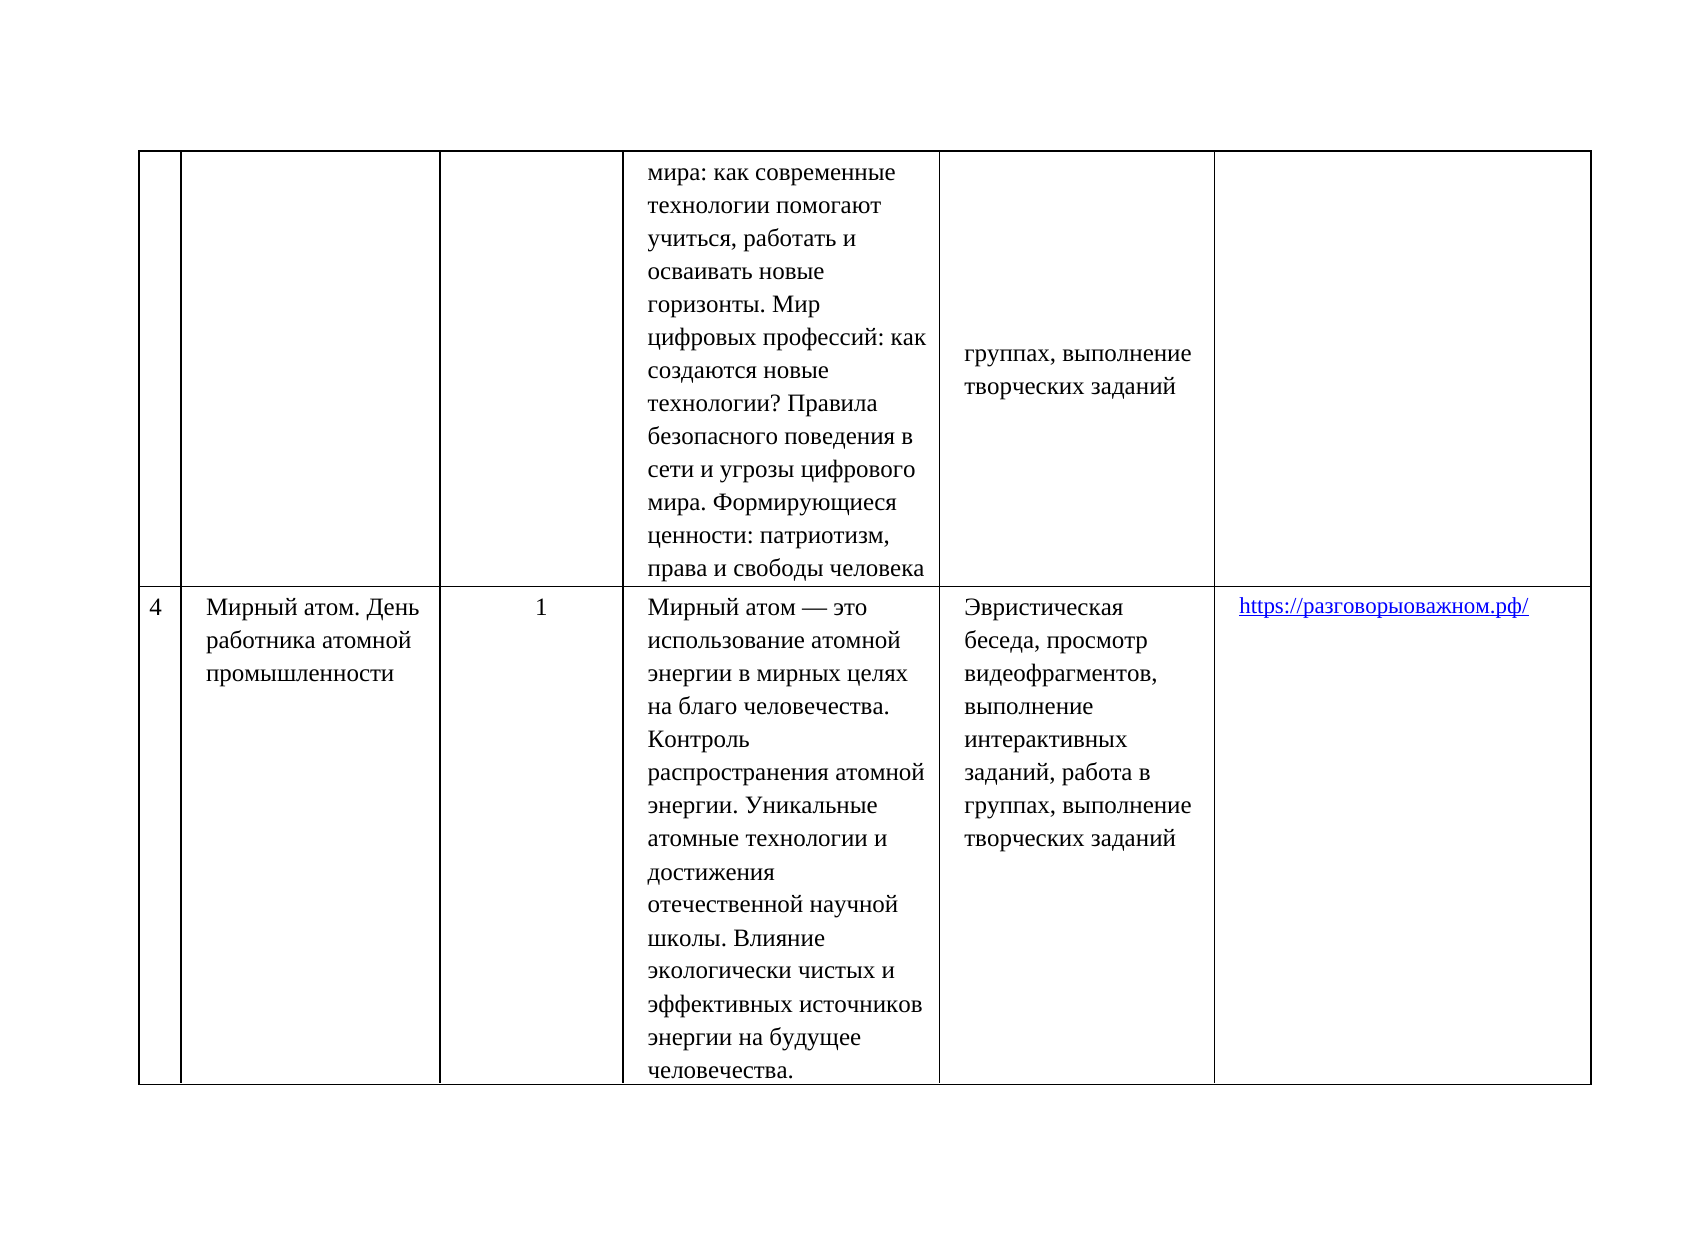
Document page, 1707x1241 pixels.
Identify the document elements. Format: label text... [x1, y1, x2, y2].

table_cell 4 [140, 587, 180, 1083]
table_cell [624, 152, 939, 586]
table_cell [1215, 152, 1590, 586]
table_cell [940, 587, 1214, 1083]
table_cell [1215, 587, 1590, 1083]
table_cell 3 [140, 152, 180, 586]
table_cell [182, 587, 439, 1083]
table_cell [624, 587, 939, 1083]
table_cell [940, 152, 1214, 586]
table_cell 1 [441, 152, 622, 586]
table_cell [182, 152, 439, 586]
table_cell 1 [441, 587, 622, 1083]
